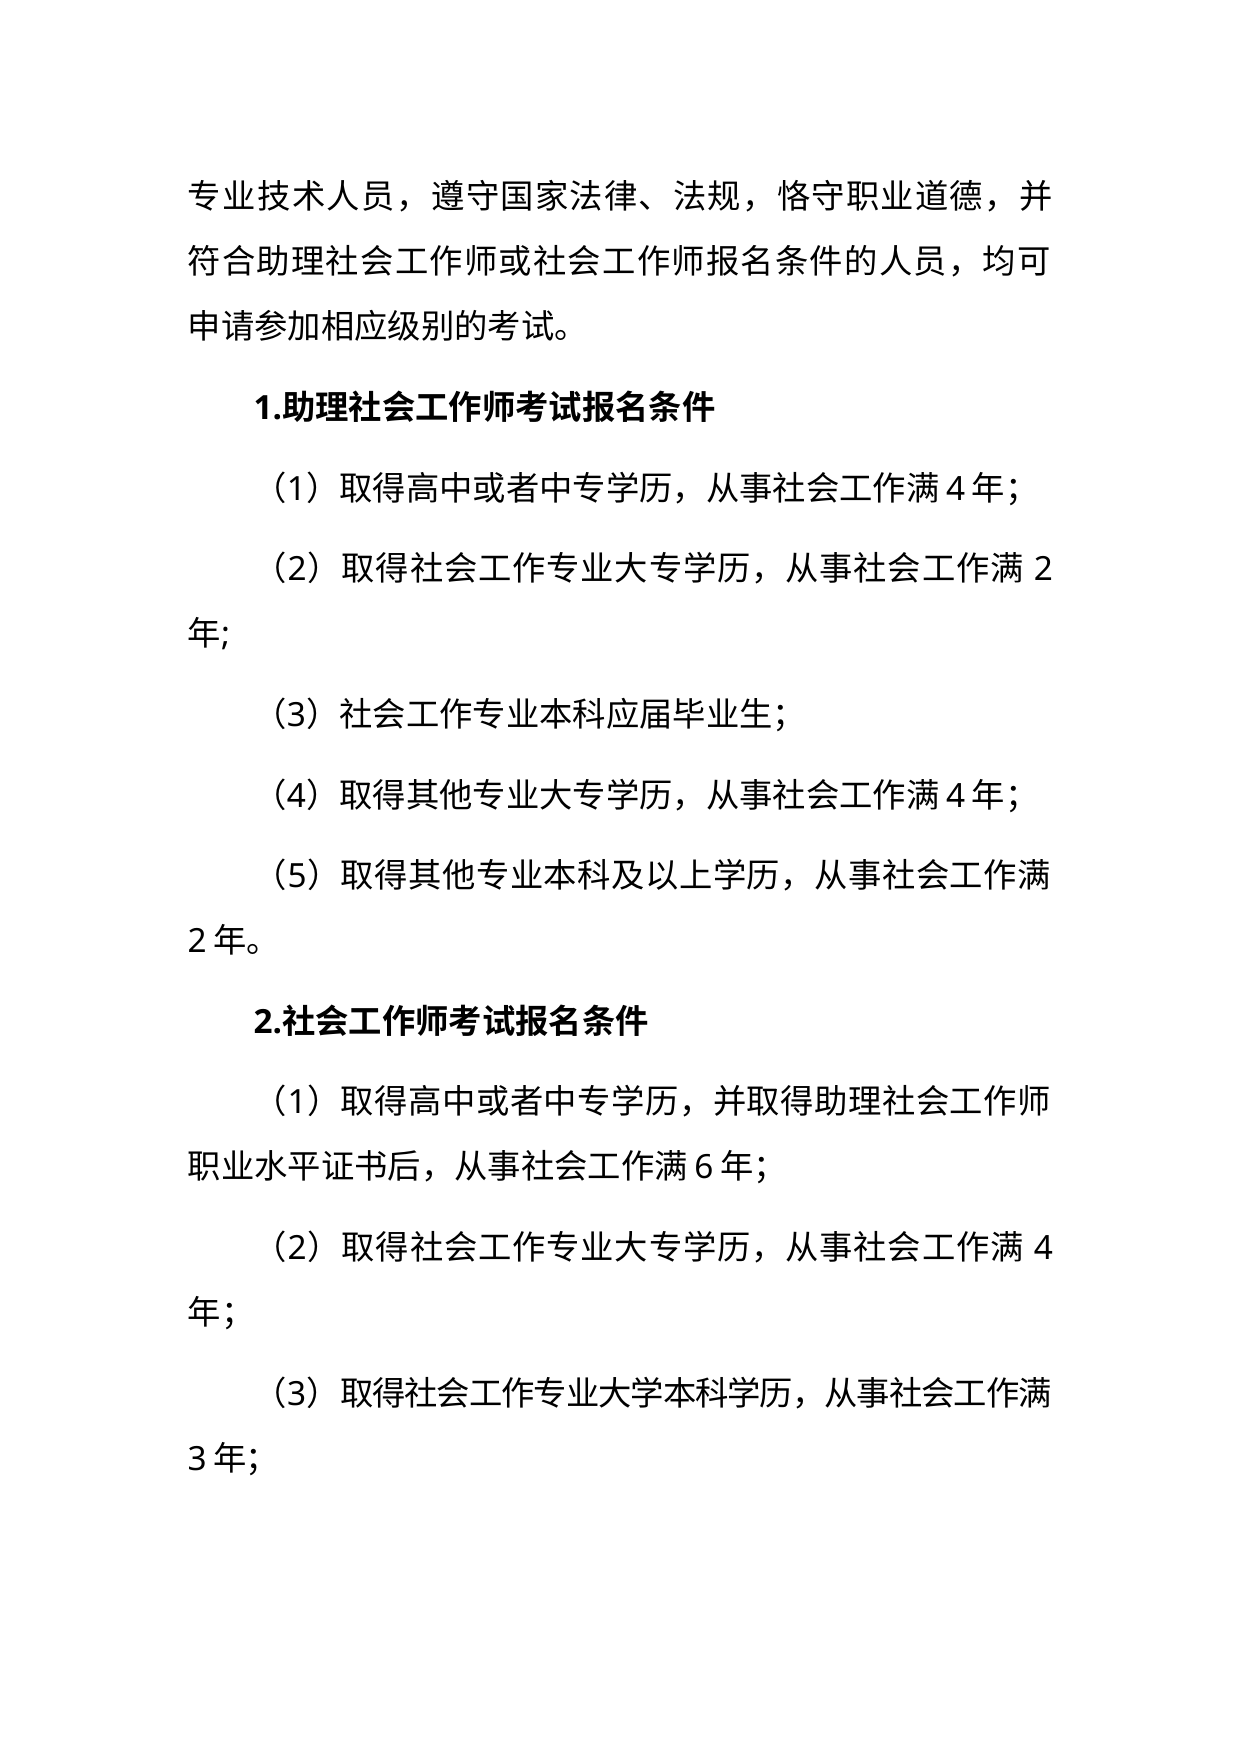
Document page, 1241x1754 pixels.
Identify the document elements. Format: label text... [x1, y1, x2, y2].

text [187, 162, 1053, 357]
text 1.助理社会工作师考试报名条件 [187, 373, 1053, 438]
text （4）取得其他专业大专学历，从事社会工作满4年； [187, 760, 1053, 825]
text （3）社会工作专业本科应届毕业生； [187, 679, 1053, 744]
text （2）取得社会工作专业大专学历，从事社会工作满2年; [187, 534, 1053, 664]
text （3）取得社会工作专业大学本科学历，从事社会工作满3年； [187, 1358, 1053, 1488]
text 2.社会工作师考试报名条件 [187, 986, 1053, 1051]
text （2）取得社会工作专业大专学历，从事社会工作满4年； [187, 1213, 1053, 1343]
text （1）取得高中或者中专学历，并取得助理社会工作师职业水平证书后，从事社会工作满6年； [187, 1067, 1053, 1197]
text （1）取得高中或者中专学历，从事社会工作满4年； [187, 453, 1053, 518]
text （5）取得其他专业本科及以上学历，从事社会工作满2年。 [187, 841, 1053, 971]
